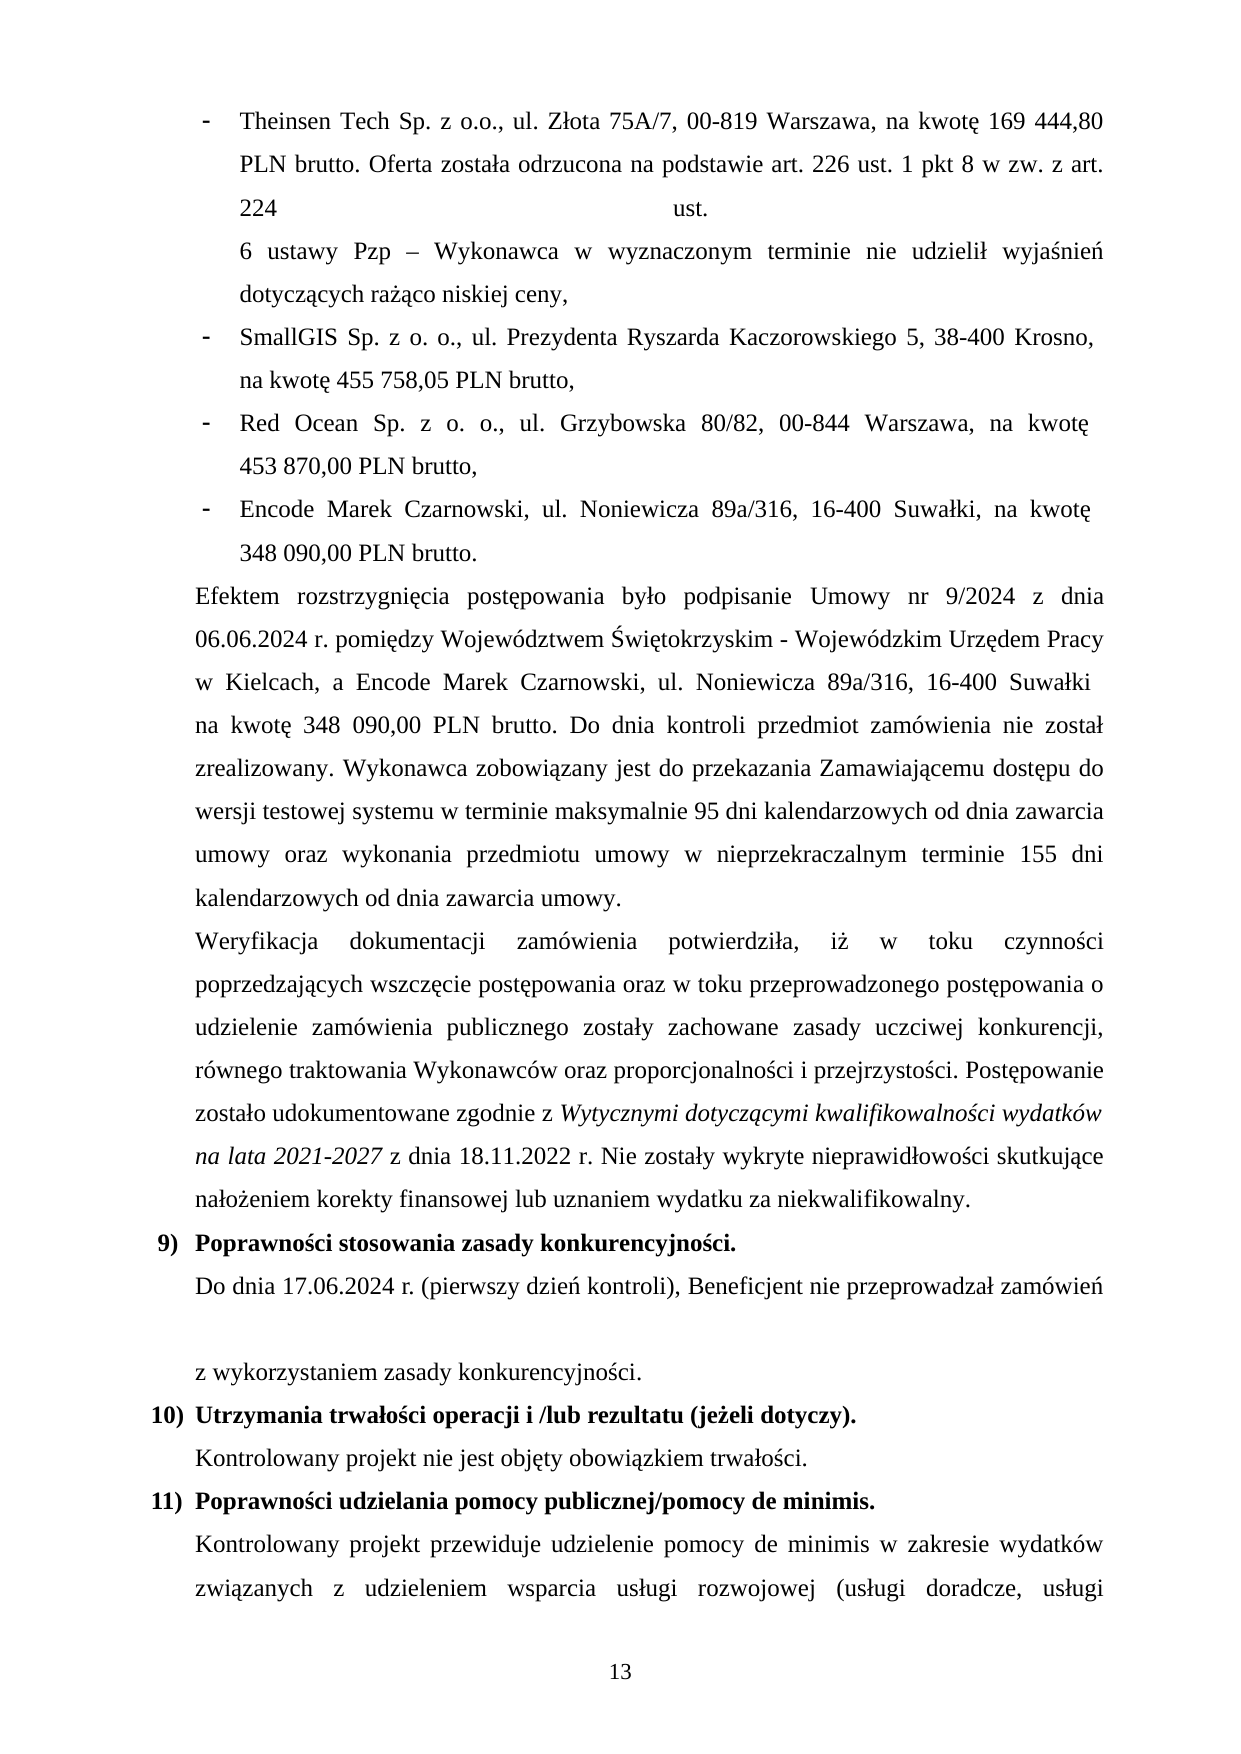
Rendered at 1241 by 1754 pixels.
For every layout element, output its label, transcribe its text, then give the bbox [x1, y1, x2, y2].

list Kontrolowany projekt nie jest objęty obowiązkiem trwałości. [195, 1443, 1104, 1472]
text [195, 1529, 1104, 1601]
list Poprawności udzielania pomocy publicznej/pomocy de minimis. [151, 1486, 1104, 1515]
list Encode Marek Czarnowski, ul. Noniewicza 89a/316, 16-400 Suwałki, na kwotę 348 090,00 PLN brutto. [202, 494, 1104, 566]
list Theinsen Tech Sp. z o.o., ul. Złota 75A/7, 00-819 Warszawa, na kwotę 169 444,80 PLN brutto. Oferta została odrzucona na podstawie art. 226 ust. 1 pkt 8 w zw. z art. 224 ust. 6 ustawy Pzp – Wykonawca w wyznaczonym terminie nie udzielił wyjaśnień dotyczących rażąco niskiej ceny, [202, 106, 1104, 308]
list Poprawności stosowania zasady konkurencyjności. [157, 1228, 1104, 1256]
text Efektem rozstrzygnięcia postępowania było podpisanie Umowy nr 9/2024 z dnia 06.06.2024 r. pomiędzy Województwem Świętokrzyskim - Wojewódzkim Urzędem Pracy w Kielcach, a Encode Marek Czarnowski, ul. Noniewicza 89a/316, 16-400 Suwałki na kwotę 348 090,00 PLN brutto. Do dnia kontroli przedmiot zamówienia nie został zrealizowany. Wykonawca zobowiązany jest do przekazania Zamawiającemu dostępu do wersji testowej systemu w terminie maksymalnie 95 dni kalendarzowych od dnia zawarcia umowy oraz wykonania przedmiotu umowy w nieprzekraczalnym terminie 155 dni kalendarzowych od dnia zawarcia umowy. [195, 581, 1104, 911]
list Utrzymania trwałości operacji i /lub rezultatu (jeżeli dotyczy). [151, 1400, 1104, 1429]
list SmallGIS Sp. z o. o., ul. Prezydenta Ryszarda Kaczorowskiego 5, 38-400 Krosno, na kwotę 455 758,05 PLN brutto, [202, 322, 1104, 394]
list Red Ocean Sp. z o. o., ul. Grzybowska 80/82, 00-844 Warszawa, na kwotę 453 870,00 PLN brutto, [202, 408, 1104, 480]
list Do dnia 17.06.2024 r. (pierwszy dzień kontroli), Beneficjent nie przeprowadzał zamówień z wykorzystaniem zasady konkurencyjności. [195, 1271, 1104, 1386]
list Weryfikacja dokumentacji zamówienia potwierdziła, iż w toku czynności poprzedzających wszczęcie postępowania oraz w toku przeprowadzonego postępowania o udzielenie zamówienia publicznego zostały zachowane zasady uczciwej konkurencji, równego traktowania Wykonawców oraz proporcjonalności i przejrzystości. Postępowanie zostało udokumentowane zgodnie z Wytycznymi dotyczącymi kwalifikowalności wydatków na lata 2021-2027 z dnia 18.11.2022 r. Nie zostały wykryte nieprawidłowości skutkujące nałożeniem korekty finansowej lub uznaniem wydatku za niekwalifikowalny. [195, 926, 1104, 1213]
